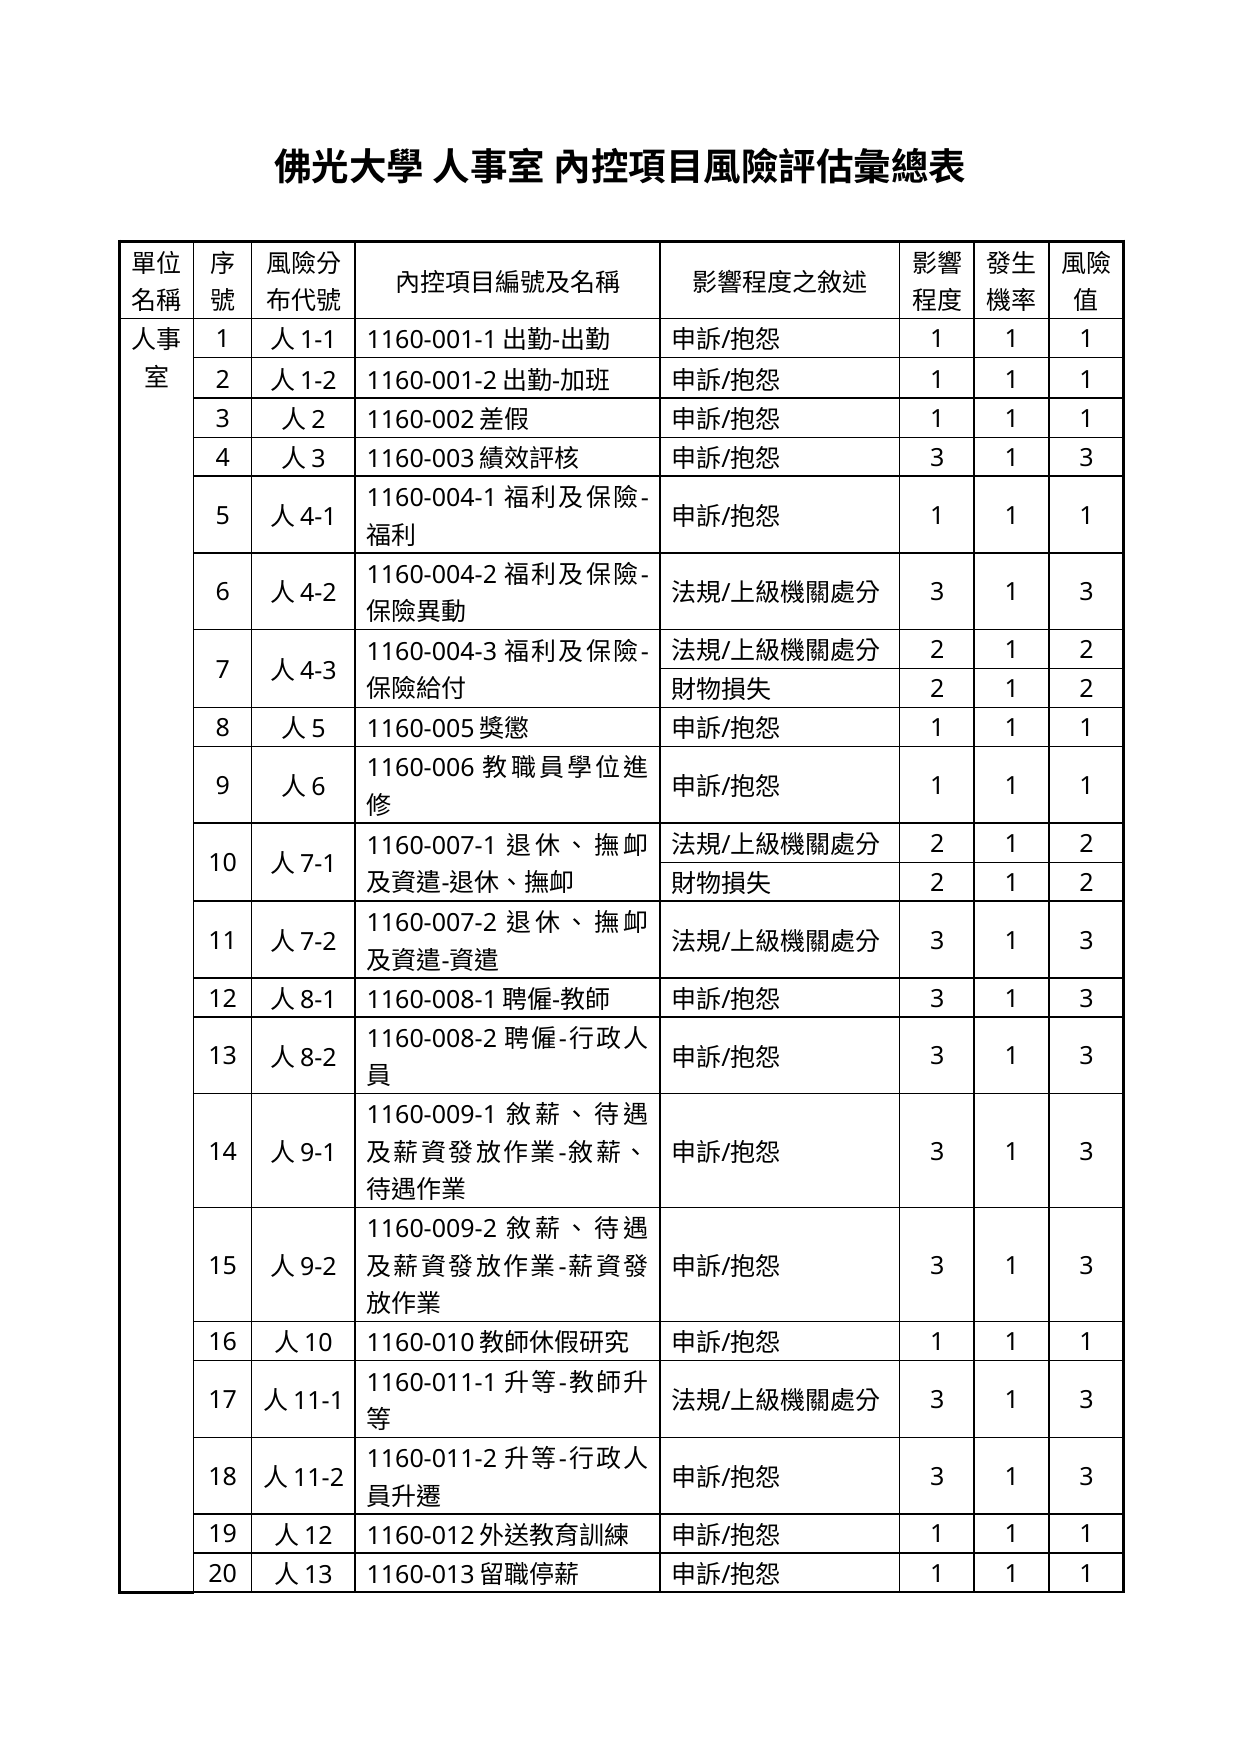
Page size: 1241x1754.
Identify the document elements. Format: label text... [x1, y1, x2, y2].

table_cell 3 [900, 1438, 973, 1513]
table_cell 1160-010教師休假研究 [356, 1322, 659, 1360]
text 佛光大學 人事室 內控項目風險評估彙總表 [118, 127, 1122, 202]
table_cell 8 [194, 708, 251, 746]
table_cell 3 [900, 1018, 973, 1093]
table_cell 3 [1050, 902, 1122, 977]
table_cell 人1-2 [252, 358, 354, 397]
table_cell 人3 [252, 438, 354, 475]
table_cell 1 [975, 554, 1048, 628]
table_cell 法規/上級機關處分 [661, 554, 899, 628]
table_cell 3 [900, 438, 973, 475]
table_cell 1160-009-2敘薪、待遇及薪資發放作業-薪資發放作業 [356, 1208, 659, 1321]
table_cell 9 [194, 747, 251, 822]
table_cell 1 [1050, 1322, 1122, 1360]
table_cell 15 [194, 1208, 251, 1321]
table_cell 1 [1050, 1554, 1122, 1591]
table_cell 人11-1 [252, 1361, 354, 1436]
table_cell 人10 [252, 1322, 354, 1360]
table_cell 1160-008-1聘僱-教師 [356, 979, 659, 1016]
table_cell 1 [975, 1018, 1048, 1093]
table_cell 1 [900, 399, 973, 436]
table_cell 1160-001-1出勤-出勤 [356, 319, 659, 357]
table_cell 1 [900, 1322, 973, 1360]
table_cell 1 [975, 1094, 1048, 1207]
table_cell 申訴/抱怨 [661, 1322, 899, 1360]
table_cell 1 [975, 399, 1048, 436]
table_cell 1160-007-1退休、撫卹及資遣-退休、撫卹 [356, 824, 659, 900]
table_cell 1160-005獎懲 [356, 708, 659, 746]
table_cell 1160-007-2退休、撫卹及資遣-資遣 [356, 902, 659, 977]
table_cell 法規/上級機關處分 [661, 824, 899, 861]
table_cell 3 [900, 1094, 973, 1207]
table_cell 1160-004-3福利及保險-保險給付 [356, 630, 659, 707]
table_cell 1160-011-1升等-教師升等 [356, 1361, 659, 1436]
table_cell 財物損失 [661, 863, 899, 900]
table_cell 12 [194, 979, 251, 1016]
table_cell 申訴/抱怨 [661, 438, 899, 475]
table_cell 3 [900, 979, 973, 1016]
table_cell 2 [194, 358, 251, 397]
table_cell 1 [975, 358, 1048, 397]
table_cell 1 [975, 1438, 1048, 1513]
table_header 單位名稱 [121, 243, 193, 318]
table_cell 申訴/抱怨 [661, 358, 899, 397]
table_cell 人4-1 [252, 477, 354, 552]
table_cell 申訴/抱怨 [661, 1515, 899, 1552]
table_cell 16 [194, 1322, 251, 1360]
table_cell 人8-2 [252, 1018, 354, 1093]
table_cell 2 [1050, 630, 1122, 668]
table_cell 申訴/抱怨 [661, 1208, 899, 1321]
table_cell 7 [194, 630, 251, 707]
table_cell 1 [975, 747, 1048, 822]
table_header 影響程度之敘述 [661, 243, 899, 318]
table_cell 3 [1050, 438, 1122, 475]
table_cell 1160-012外送教育訓練 [356, 1515, 659, 1552]
table_cell 人9-1 [252, 1094, 354, 1207]
table_cell 3 [1050, 1438, 1122, 1513]
table_cell 人13 [252, 1554, 354, 1591]
table_cell 人1-1 [252, 319, 354, 357]
table_cell 2 [900, 630, 973, 668]
table_cell 申訴/抱怨 [661, 747, 899, 822]
table_cell 申訴/抱怨 [661, 319, 899, 357]
table_cell 3 [1050, 1018, 1122, 1093]
table_cell 申訴/抱怨 [661, 1094, 899, 1207]
table_cell 1160-008-2聘僱-行政人員 [356, 1018, 659, 1093]
table_cell 13 [194, 1018, 251, 1093]
table_cell 1 [975, 902, 1048, 977]
table_cell 申訴/抱怨 [661, 399, 899, 436]
table_cell 財物損失 [661, 669, 899, 707]
table_cell 1160-009-1敘薪、待遇及薪資發放作業-敘薪、待遇作業 [356, 1094, 659, 1207]
table_cell 申訴/抱怨 [661, 477, 899, 552]
table_cell 人6 [252, 747, 354, 822]
table_cell 1 [1050, 1515, 1122, 1552]
table_cell 1 [900, 1554, 973, 1591]
table_header 風險值 [1050, 243, 1122, 318]
table_cell 19 [194, 1515, 251, 1552]
table_cell 1 [975, 319, 1048, 357]
table_cell 人8-1 [252, 979, 354, 1016]
table_cell 3 [1050, 1094, 1122, 1207]
table_cell 1 [1050, 358, 1122, 397]
table_cell 法規/上級機關處分 [661, 630, 899, 668]
table_cell 1 [1050, 747, 1122, 822]
table_cell 1 [1050, 708, 1122, 746]
table_cell 1 [900, 358, 973, 397]
table_cell 1 [1050, 477, 1122, 552]
table_cell 17 [194, 1361, 251, 1436]
table_cell 1160-003績效評核 [356, 438, 659, 475]
table_cell 3 [194, 399, 251, 436]
table_cell 人7-2 [252, 902, 354, 977]
table_header 發生機率 [975, 243, 1048, 318]
table_cell 1 [975, 1515, 1048, 1552]
table_cell 1 [975, 1322, 1048, 1360]
table_cell 4 [194, 438, 251, 475]
table_cell 1 [900, 477, 973, 552]
table_cell 2 [1050, 824, 1122, 861]
table_cell 法規/上級機關處分 [661, 1361, 899, 1436]
table_cell 1 [900, 747, 973, 822]
table_cell 人事室 [121, 319, 193, 1591]
table_cell 11 [194, 902, 251, 977]
table_cell 3 [900, 1361, 973, 1436]
table_cell 1 [975, 477, 1048, 552]
table_cell 1 [975, 708, 1048, 746]
table_cell 1 [900, 1515, 973, 1552]
table_cell 2 [1050, 863, 1122, 900]
table_cell 人7-1 [252, 824, 354, 900]
table_cell 5 [194, 477, 251, 552]
table_cell 申訴/抱怨 [661, 1554, 899, 1591]
table_cell 2 [1050, 669, 1122, 707]
table_cell 1160-004-2福利及保險-保險異動 [356, 554, 659, 628]
table_cell 1 [1050, 399, 1122, 436]
table_cell 1 [975, 1554, 1048, 1591]
table_cell 1 [975, 630, 1048, 668]
table_cell 人9-2 [252, 1208, 354, 1321]
table_cell 1 [975, 863, 1048, 900]
table_cell 3 [900, 1208, 973, 1321]
table_header 影響程度 [900, 243, 973, 318]
table_cell 1160-002差假 [356, 399, 659, 436]
table_cell 人12 [252, 1515, 354, 1552]
table_cell 法規/上級機關處分 [661, 902, 899, 977]
table_cell 14 [194, 1094, 251, 1207]
table_cell 3 [900, 554, 973, 628]
table_cell 1160-001-2出勤-加班 [356, 358, 659, 397]
table_cell 1 [194, 319, 251, 357]
table_cell 申訴/抱怨 [661, 1018, 899, 1093]
table_cell 申訴/抱怨 [661, 708, 899, 746]
table_cell 2 [900, 863, 973, 900]
table_cell 1 [975, 438, 1048, 475]
table_cell 2 [900, 669, 973, 707]
table_cell 人5 [252, 708, 354, 746]
table_cell 人4-3 [252, 630, 354, 707]
table_cell 1160-011-2升等-行政人員升遷 [356, 1438, 659, 1513]
table_header 風險分布代號 [252, 243, 354, 318]
table_cell 1 [975, 824, 1048, 861]
table_cell 1 [900, 708, 973, 746]
table_cell 3 [1050, 1361, 1122, 1436]
table_cell 10 [194, 824, 251, 900]
table_cell 人2 [252, 399, 354, 436]
table_cell 1 [900, 319, 973, 357]
table_cell 2 [900, 824, 973, 861]
table_cell 3 [1050, 979, 1122, 1016]
table_cell 1160-013留職停薪 [356, 1554, 659, 1591]
table_header 序號 [194, 243, 251, 318]
table_cell 3 [900, 902, 973, 977]
table_cell 1 [975, 979, 1048, 1016]
table_cell 6 [194, 554, 251, 628]
table_cell 人4-2 [252, 554, 354, 628]
table_cell 20 [194, 1554, 251, 1591]
table_cell 申訴/抱怨 [661, 1438, 899, 1513]
table_cell 1 [1050, 319, 1122, 357]
table_cell 1 [975, 1208, 1048, 1321]
table_cell 1 [975, 669, 1048, 707]
table_header 內控項目編號及名稱 [356, 243, 659, 318]
table_cell 1160-006教職員學位進修 [356, 747, 659, 822]
table_cell 18 [194, 1438, 251, 1513]
table_cell 1 [975, 1361, 1048, 1436]
table_cell 3 [1050, 554, 1122, 628]
table_cell 人11-2 [252, 1438, 354, 1513]
table_cell 3 [1050, 1208, 1122, 1321]
table_cell 申訴/抱怨 [661, 979, 899, 1016]
table_cell 1160-004-1福利及保險-福利 [356, 477, 659, 552]
